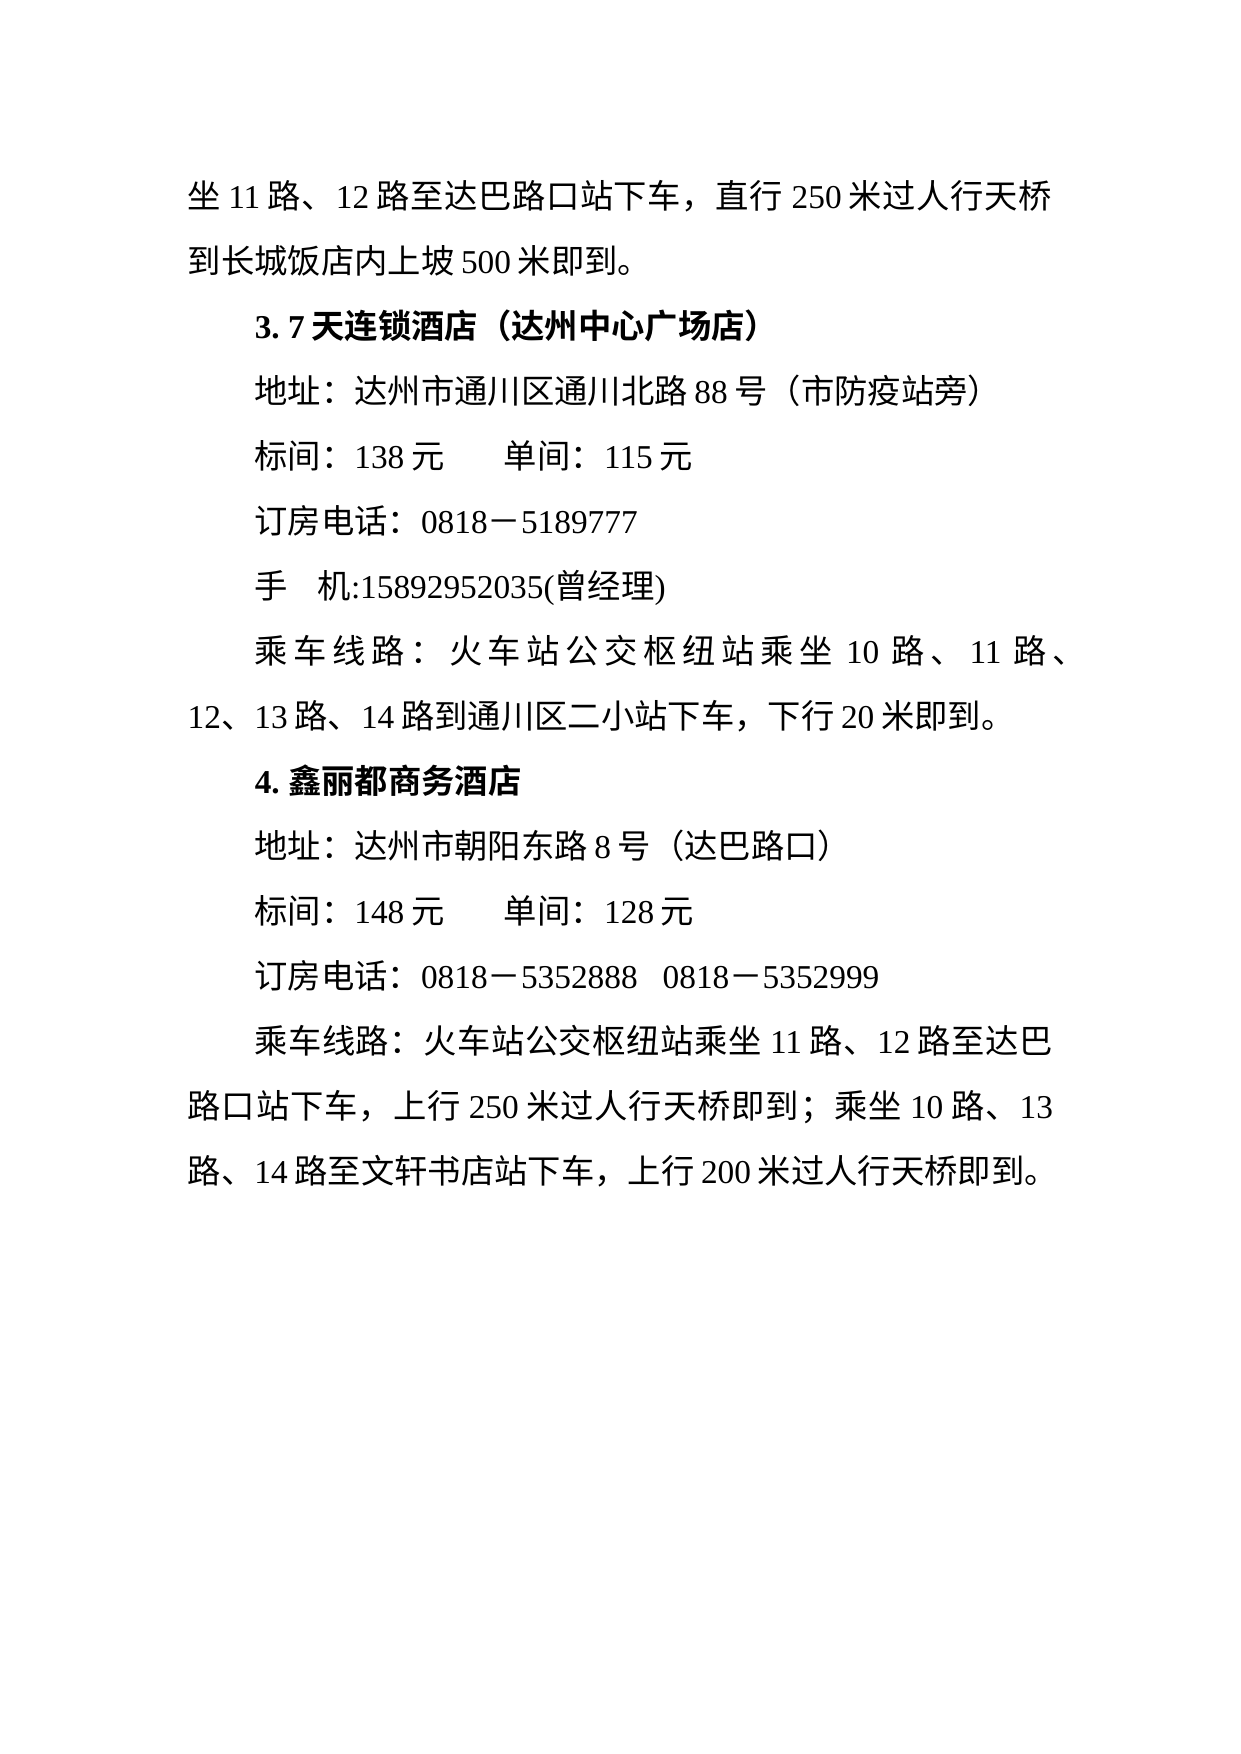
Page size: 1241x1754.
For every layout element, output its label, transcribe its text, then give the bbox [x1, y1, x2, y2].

text 订房电话：0818－5352888 0818－5352999 [187, 942, 1053, 1007]
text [187, 162, 1053, 292]
text 4. 鑫丽都商务酒店 [187, 747, 1053, 812]
text 标间：148元 单间：128元 [187, 877, 1053, 942]
text 地址：达州市朝阳东路8号（达巴路口） [187, 812, 1053, 877]
text 手 机:15892952035(曾经理) [187, 552, 1053, 617]
text 乘车线路：火车站公交枢纽站乘坐11路、12路至达巴路口站下车，上行250米过人行天桥即到；乘坐10路、13路、14路至文轩书店站下车，上行200米过人行天桥即到。 [187, 1007, 1053, 1202]
text 乘车线路：火车站公交枢纽站乘坐10路、11路、12、13路、14路到通川区二小站下车，下行20米即到。 [187, 617, 1053, 747]
text 标间：138元 单间：115元 [187, 422, 1053, 487]
text 订房电话：0818－5189777 [187, 487, 1053, 552]
text 3. 7天连锁酒店（达州中心广场店） [187, 292, 1053, 357]
text 地址：达州市通川区通川北路88号（市防疫站旁） [187, 357, 1053, 422]
